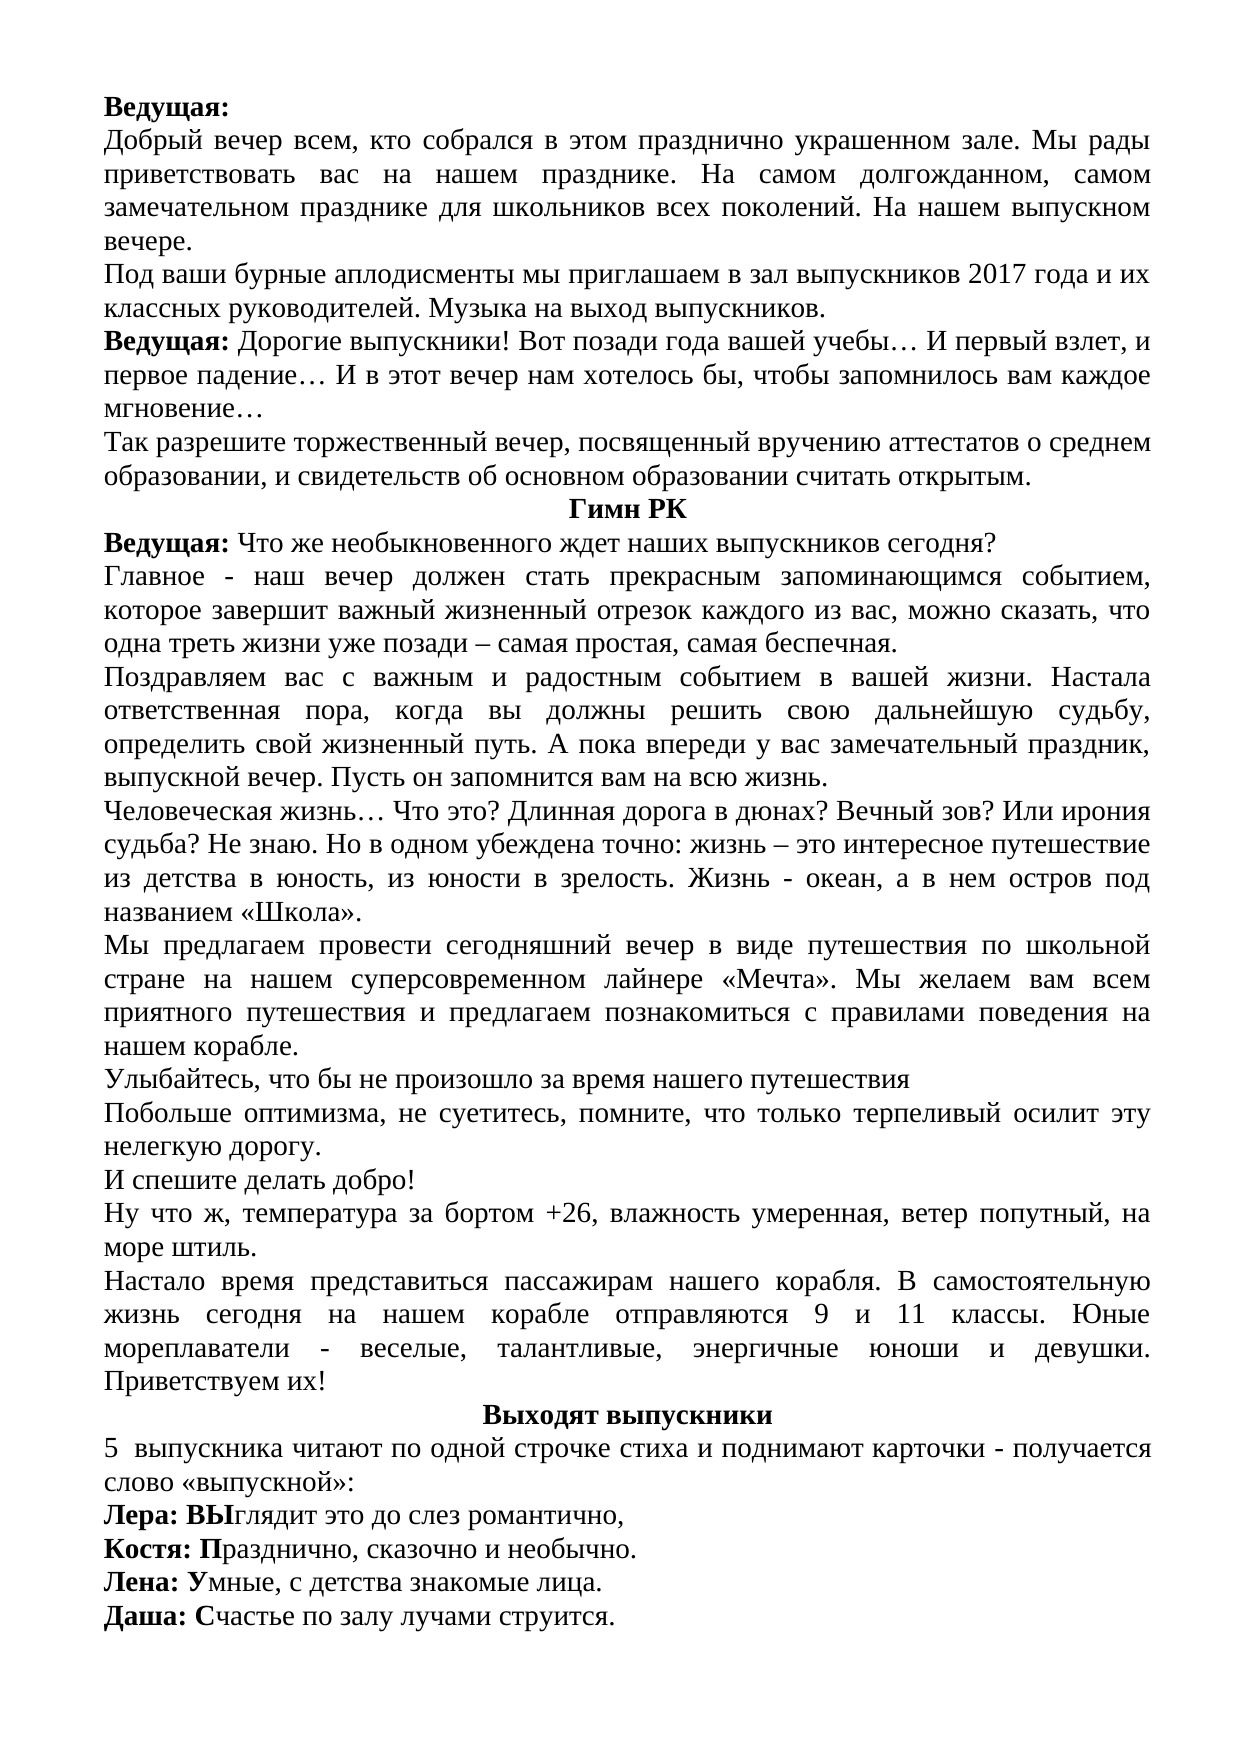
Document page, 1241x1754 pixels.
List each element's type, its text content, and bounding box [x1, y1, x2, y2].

text Ну что ж, температура за бортом +26, влажность умеренная, ветер попутный, на море штиль. [103, 1196, 1152, 1263]
text Лена: Умные, с детства знакомые лица. [103, 1564, 1152, 1598]
text Ведущая: Что же необыкновенного ждет наших выпускников сегодня? [103, 525, 1152, 558]
text Улыбайтесь, что бы не произошло за время нашего путешествия [103, 1061, 1152, 1095]
text Костя: Празднично, сказочно и необычно. [103, 1531, 1152, 1564]
text Выходят выпускники [103, 1397, 1152, 1430]
text Даша: Счастье по залу лучами струится. [103, 1598, 1152, 1632]
text Мы предлагаем провести сегодняшний вечер в виде путешествия по школьной стране на нашем суперсовременном лайнере «Мечта». Мы желаем вам всем приятного путешествия и предлагаем познакомиться с правилами поведения на нашем корабле. [103, 927, 1152, 1061]
text Добрый вечер всем, кто собрался в этом празднично украшенном зале. Мы рады приветствовать вас на нашем празднике. На самом долгожданном, самом замечательном празднике для школьников всех поколений. На нашем выпускном вечере. [103, 122, 1152, 256]
text Поздравляем вас с важным и радостным событием в вашей жизни. Настала ответственная пора, когда вы должны решить свою дальнейшую судьбу, определить свой жизненный путь. А пока впереди у вас замечательный праздник, выпускной вечер. Пусть он запомнится вам на всю жизнь. [103, 659, 1152, 793]
text И спешите делать добро! [103, 1162, 1152, 1196]
text 5 выпускника читают по одной строчке стиха и поднимают карточки - получается слово «выпускной»: [103, 1430, 1152, 1497]
text Настало время представиться пассажирам нашего корабля. В самостоятельную жизнь сегодня на нашем корабле отправляются 9 и 11 классы. Юные мореплаватели - веселые, талантливые, энергичные юноши и девушки. Приветствуем их! [103, 1263, 1152, 1397]
text Человеческая жизнь… Что это? Длинная дорога в дюнах? Вечный зов? Или ирония судьба? Не знаю. Но в одном убеждена точно: жизнь – это интересное путешествие из детства в юность, из юности в зрелость. Жизнь - океан, а в нем остров под названием «Школа». [103, 793, 1152, 927]
text Главное - наш вечер должен стать прекрасным запоминающимся событием, которое завершит важный жизненный отрезок каждого из вас, можно сказать, что одна треть жизни уже позади – самая простая, самая беспечная. [103, 558, 1152, 659]
text Гимн РК [103, 491, 1152, 525]
text Под ваши бурные аплодисменты мы приглашаем в зал выпускников 2017 года и их классных руководителей. Музыка на выход выпускников. [103, 256, 1152, 323]
text Так разрешите торжественный вечер, посвященный вручению аттестатов о среднем образовании, и свидетельств об основном образовании считать открытым. [103, 424, 1152, 491]
text Побольше оптимизма, не суетитесь, помните, что только терпеливый осилит эту нелегкую дорогу. [103, 1095, 1152, 1162]
text Лера: ВЫглядит это до слез романтично, [103, 1497, 1152, 1531]
text Ведущая: [103, 89, 1152, 122]
text Ведущая: Дорогие выпускники! Вот позади года вашей учебы… И первый взлет, и первое падение… И в этот вечер нам хотелось бы, чтобы запомнилось вам каждое мгновение… [103, 323, 1152, 424]
